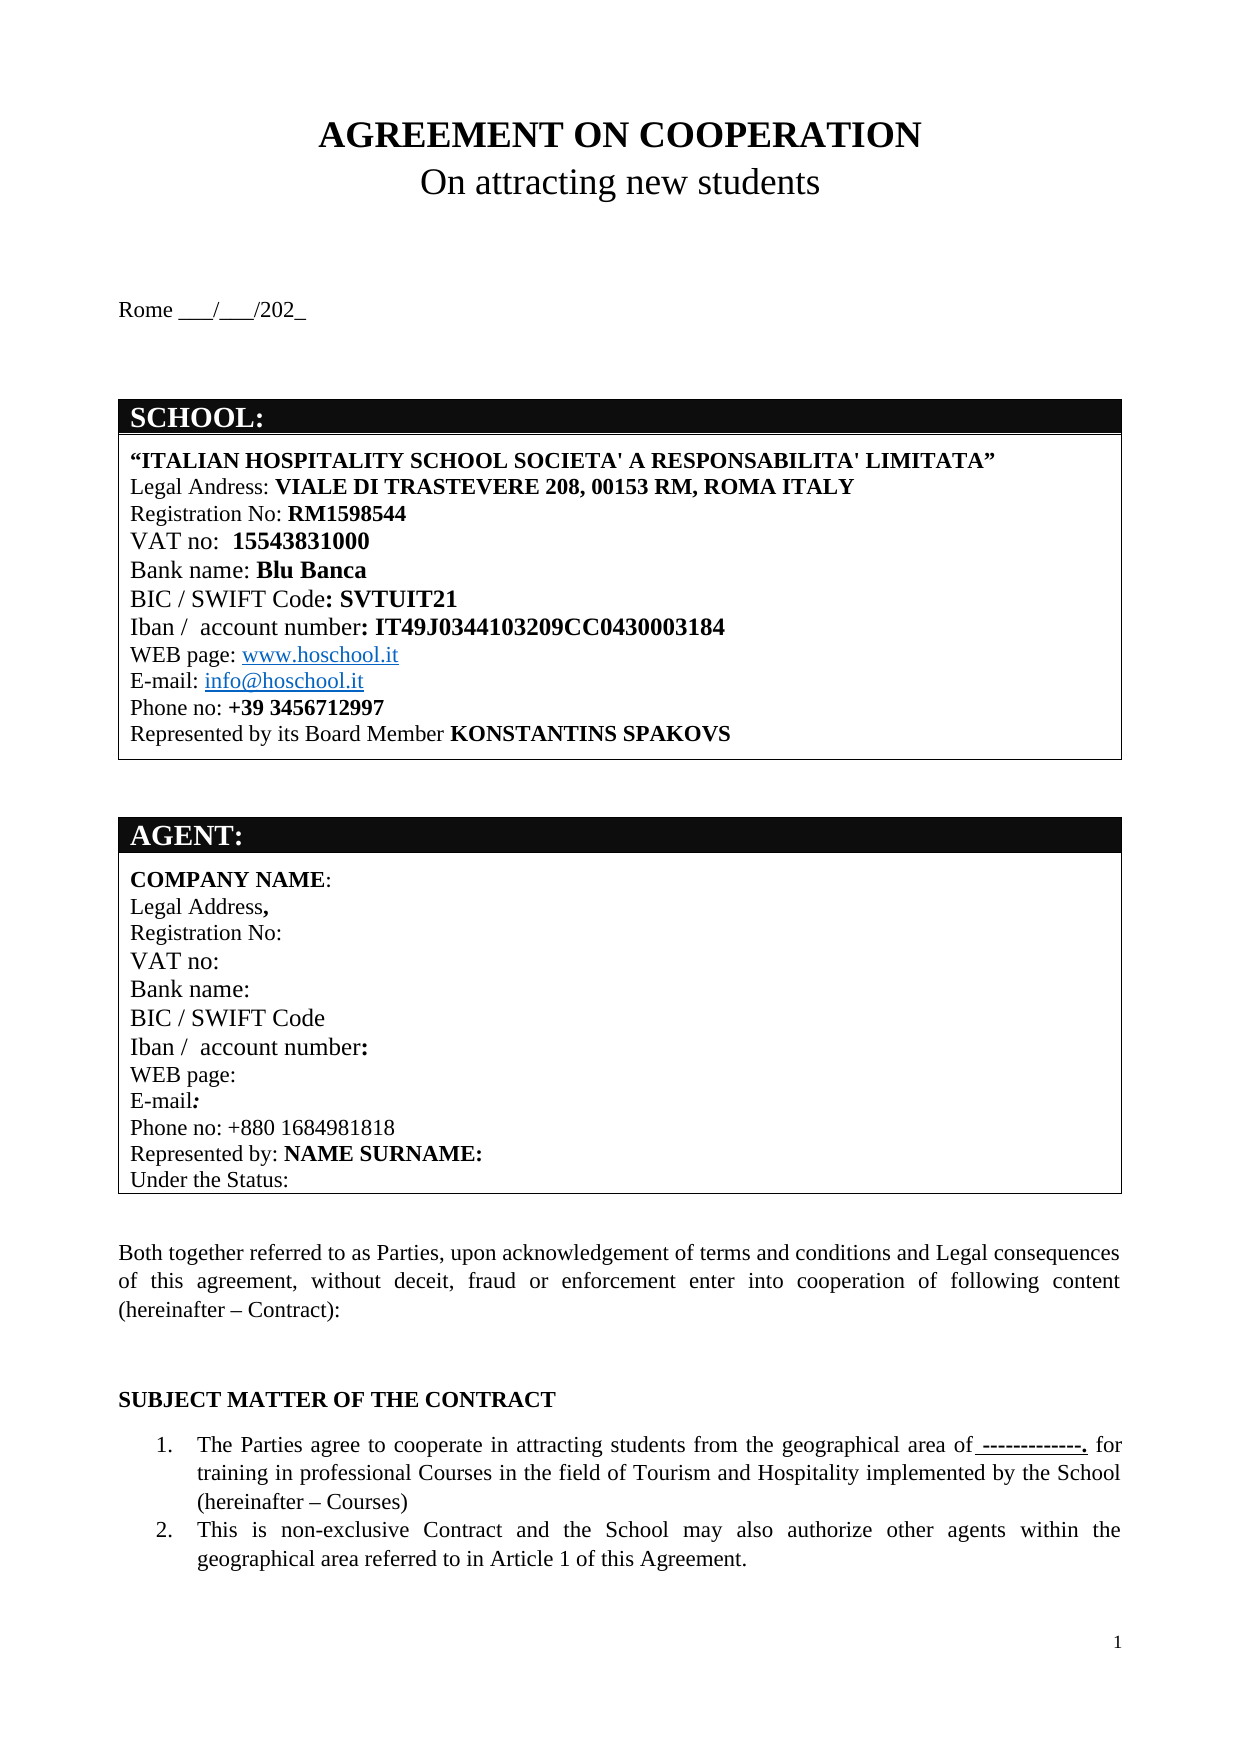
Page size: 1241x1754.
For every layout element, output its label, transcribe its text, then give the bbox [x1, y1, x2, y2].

table_header SCHOOL: [119, 400, 1121, 433]
text Rome ___/___/202_ [118, 296, 1122, 322]
list This is non-exclusive Contract and the School may also authorize other agents within the geographical area referred to in Article 1 of this Agreement. [156, 1516, 1122, 1571]
list The Parties agree to cooperate in attracting students from the geographical area of -------------. for training in professional Courses in the field of Tourism and Hospitality implemented by the School (hereinafter – Courses) [156, 1431, 1122, 1514]
table_cell “ITALIAN HOSPITALITY SCHOOL SOCIETA' A RESPONSABILITA' LIMITATA” Legal Andress: VIALE DI TRASTEVERE 208, 00153 RM, ROMA ITALY Registration No: RM1598544 VAT no: 15543831000 Bank name: Blu Banca BIC / SWIFT Code: SVTUIT21 Iban / account number: IT49J0344103209CC0430003184 WEB page: www.hoschool.it E-mail: info@hoschool.it Phone no: +39 3456712997 Represented by its Board Member Konstantins Spakovs [119, 435, 1121, 759]
text On attracting new students [118, 159, 1122, 202]
text Both together referred to as Parties, upon acknowledgement of terms and conditions and Legal consequences of this agreement, without deceit, fraud or enforcement enter into cooperation of following content (hereinafter – Contract): [118, 1239, 1122, 1322]
table_header AGENT: [119, 818, 1121, 852]
table_cell COMPANY NAME: Legal Address, Registration No: VAT no: Bank name: BIC / SWIFT Code Iban / account number: WEB page: E-mail: Phone no: +880 1684981818 Represented by: NAME SURNAME: Under the Status: [119, 853, 1121, 1193]
text SUBJECT MATTER OF THE CONTRACT [118, 1386, 1122, 1412]
text AGREEMENT ON COOPERATION [118, 112, 1122, 156]
